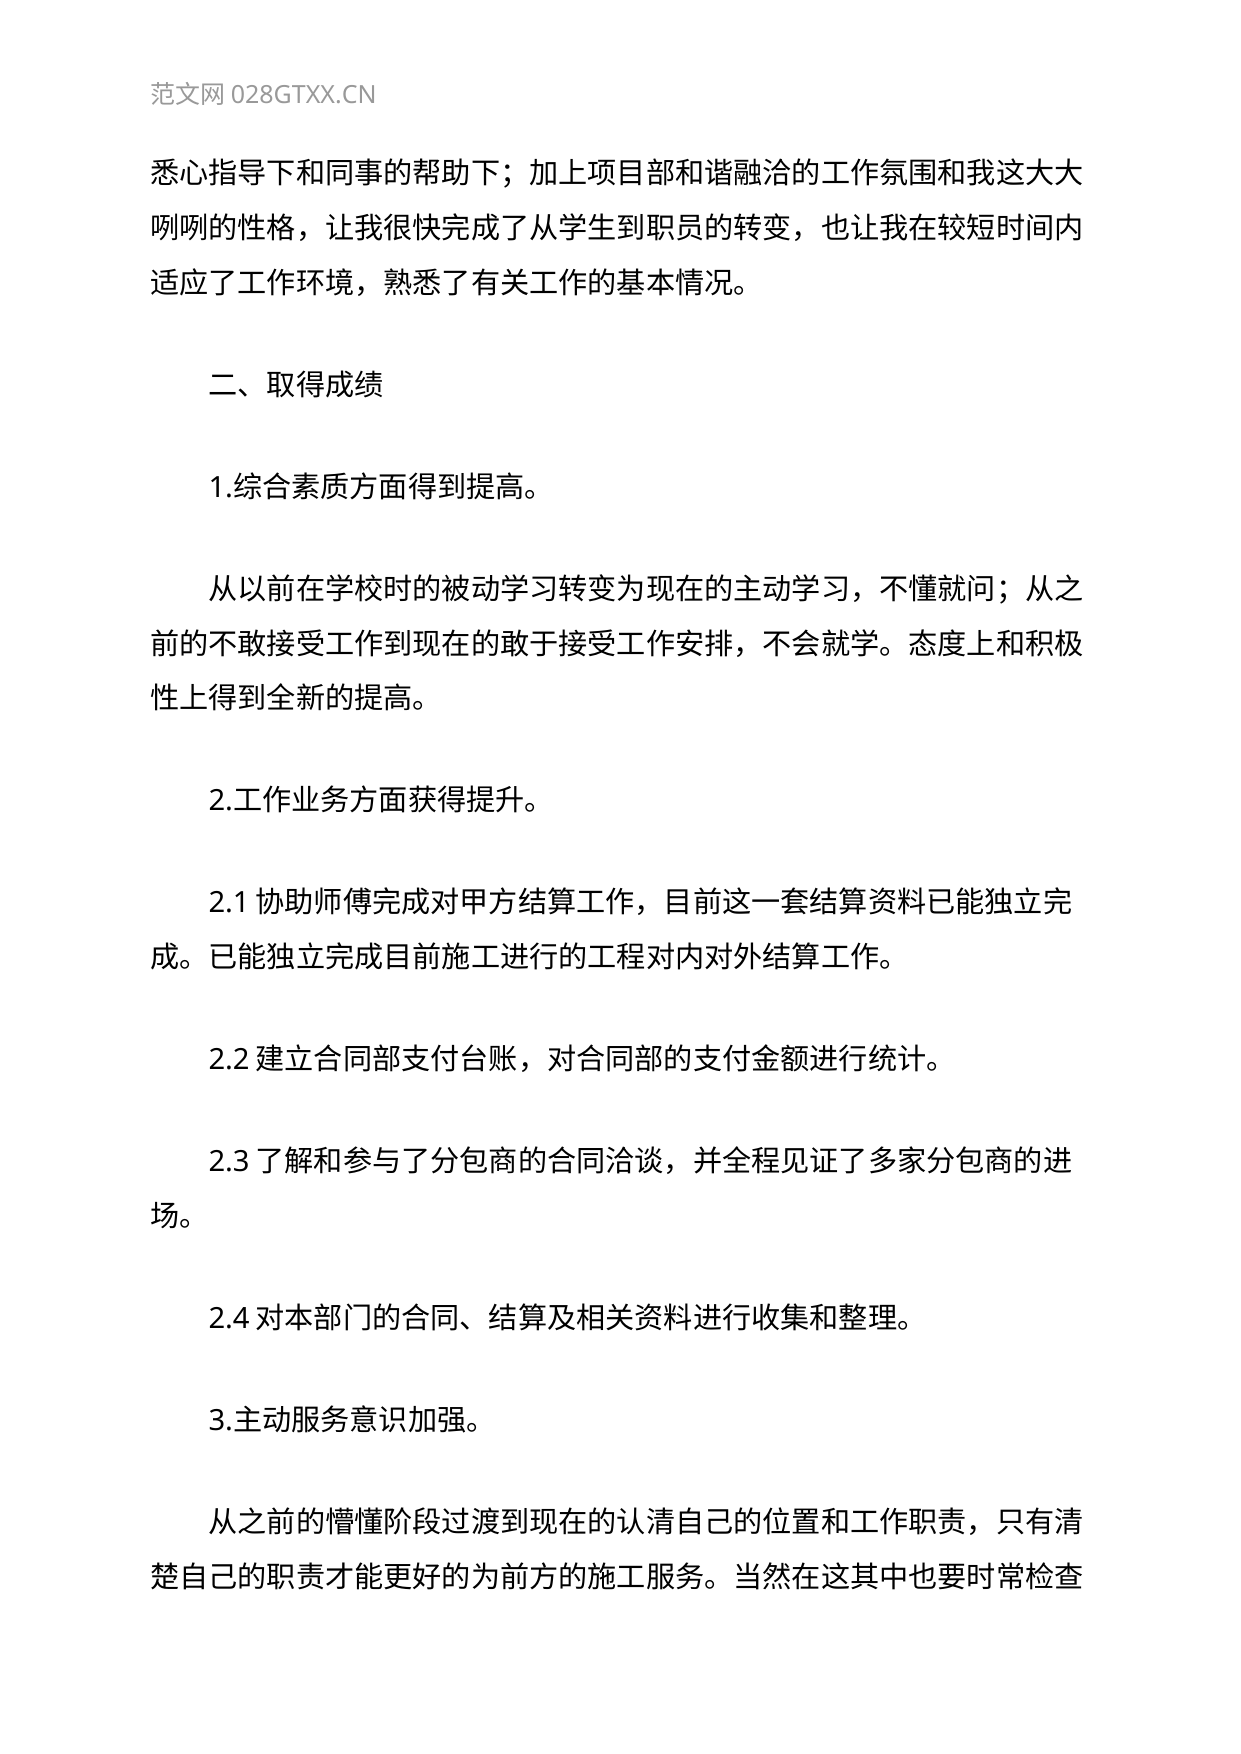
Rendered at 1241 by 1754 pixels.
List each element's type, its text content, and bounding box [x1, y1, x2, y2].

text 2.1协助师傅完成对甲方结算工作，目前这一套结算资料已能独立完成。已能独立完成目前施工进行的工程对内对外结算工作。 [150, 879, 1090, 976]
text 从以前在学校时的被动学习转变为现在的主动学习，不懂就问；从之前的不敢接受工作到现在的敢于接受工作安排，不会就学。态度上和积极性上得到全新的提高。 [150, 565, 1090, 717]
text 2.工作业务方面获得提升。 [150, 777, 1090, 819]
text 2.4对本部门的合同、结算及相关资料进行收集和整理。 [150, 1294, 1090, 1337]
text 二、取得成绩 [150, 362, 1090, 404]
text 3.主动服务意识加强。 [150, 1396, 1090, 1439]
text 1.综合素质方面得到提高。 [150, 463, 1090, 506]
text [150, 150, 1090, 302]
text 2.3了解和参与了分包商的合同洽谈，并全程见证了多家分包商的进场。 [150, 1138, 1090, 1235]
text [150, 1498, 1090, 1596]
text 2.2建立合同部支付台账，对合同部的支付金额进行统计。 [150, 1036, 1090, 1078]
